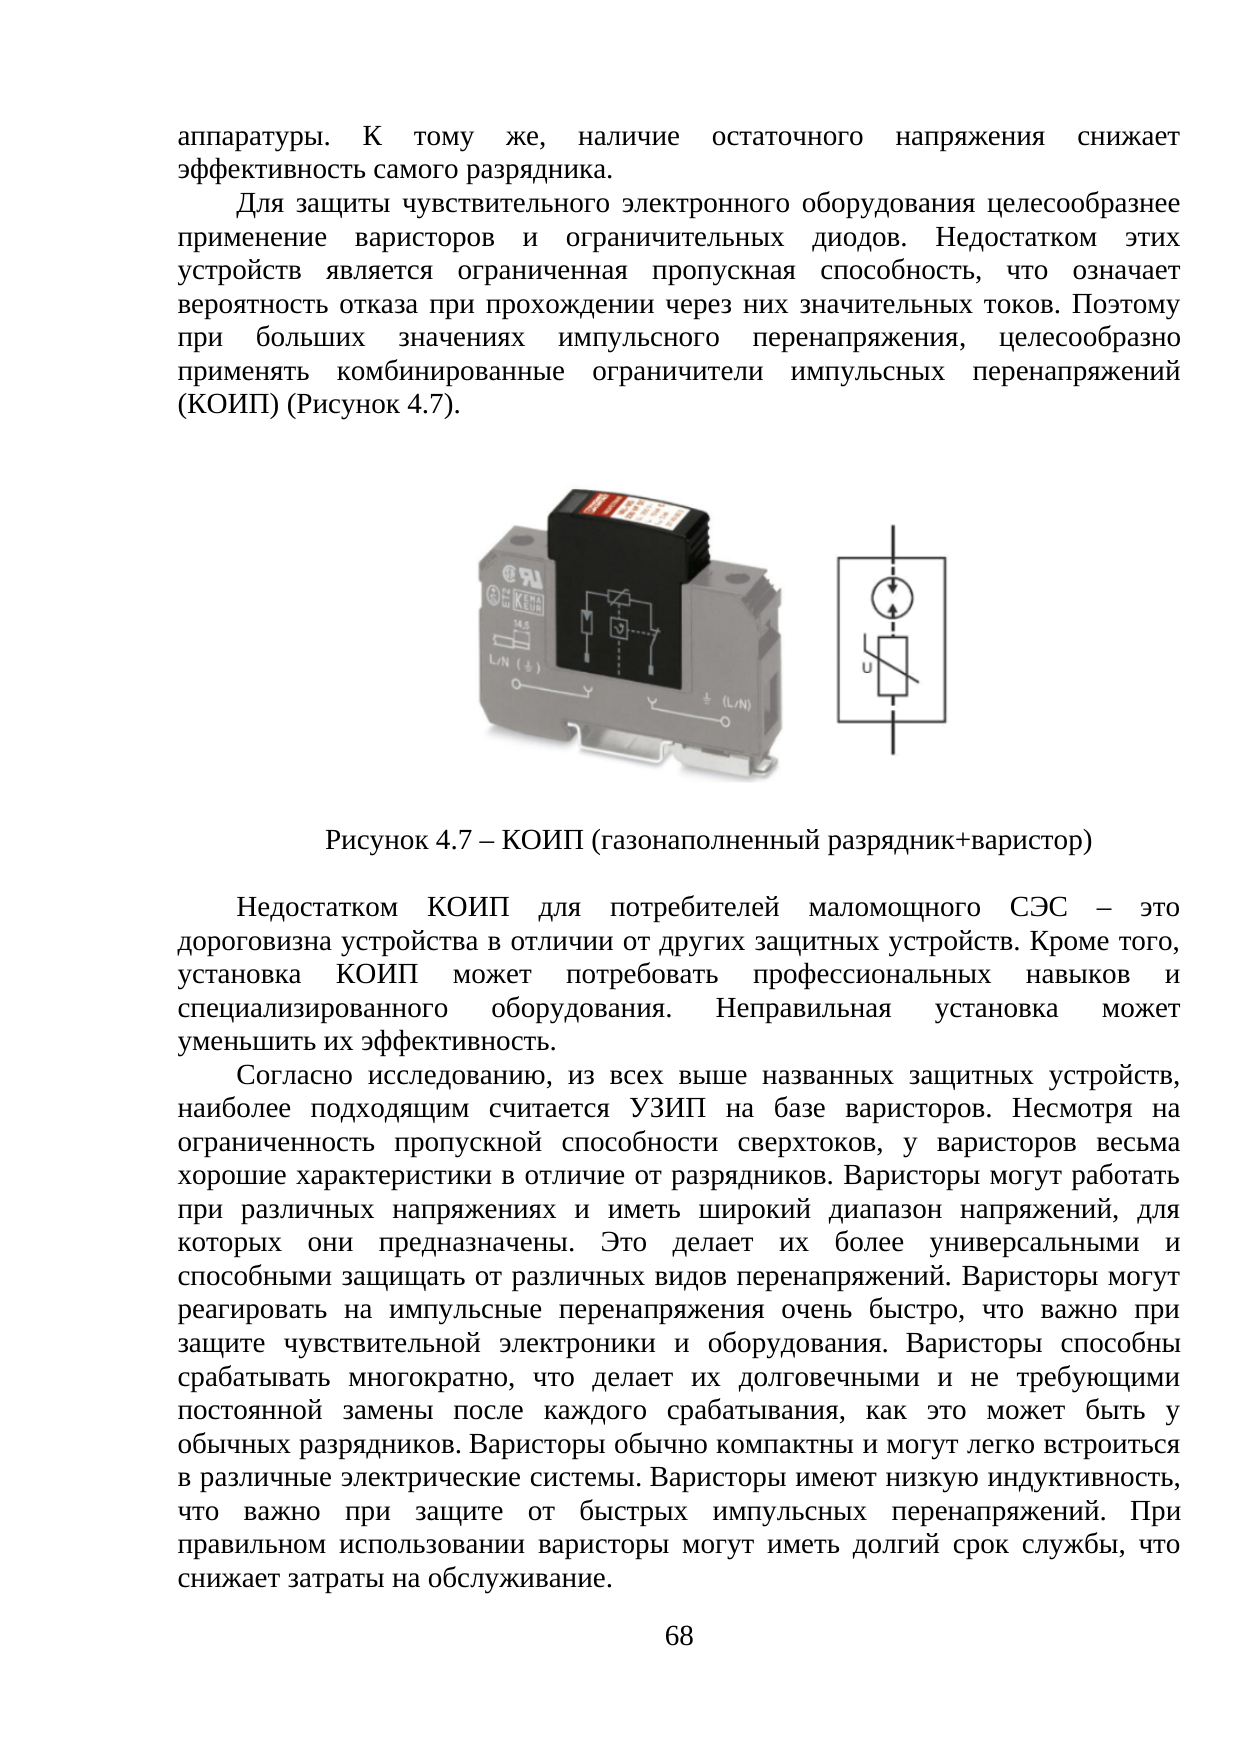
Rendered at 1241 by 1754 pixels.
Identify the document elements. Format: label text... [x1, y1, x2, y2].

text Недостатком КОИП для потребителей маломощного СЭС – это дороговизна устройства в отличии от других защитных устройств. Кроме того, установка КОИП может потребовать профессиональных навыков и специализированного оборудования. Неправильная установка может уменьшить их эффективность. [177, 889, 1181, 1057]
text Согласно исследованию, из всех выше названных защитных устройств, наиболее подходящим считается УЗИП на базе варисторов. Несмотря на ограниченность пропускной способности сверхтоков, у варисторов весьма хорошие характеристики в отличие от разрядников. Варисторы могут работать при различных напряжениях и иметь широкий диапазон напряжений, для которых они предназначены. Это делает их более универсальными и способными защищать от различных видов перенапряжений. Варисторы могут реагировать на импульсные перенапряжения очень быстро, что важно при защите чувствительной электроники и оборудования. Варисторы способны срабатывать многократно, что делает их долговечными и не требующими постоянной замены после каждого срабатывания, как это может быть у обычных разрядников. Варисторы обычно компактны и могут легко встроиться в различные электрические системы. Варисторы имеют низкую индуктивность, что важно при защите от быстрых импульсных перенапряжений. При правильном использовании варисторы могут иметь долгий срок службы, что снижает затраты на обслуживание. [177, 1057, 1181, 1593]
picture [429, 453, 989, 822]
text Для защиты чувствительного электронного оборудования целесообразнее применение варисторов и ограничительных диодов. Недостатком этих устройств является ограниченная пропускная способность, что означает вероятность отказа при прохождении через них значительных токов. Поэтому при больших значениях импульсного перенапряжения, целесообразно применять комбинированные ограничители импульсных перенапряжений (КОИП) (Рисунок 4.7). [177, 185, 1181, 420]
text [177, 118, 1181, 185]
text Рисунок 4.7 – КОИП (газонаполненный разрядник+варистор) [177, 822, 1181, 856]
